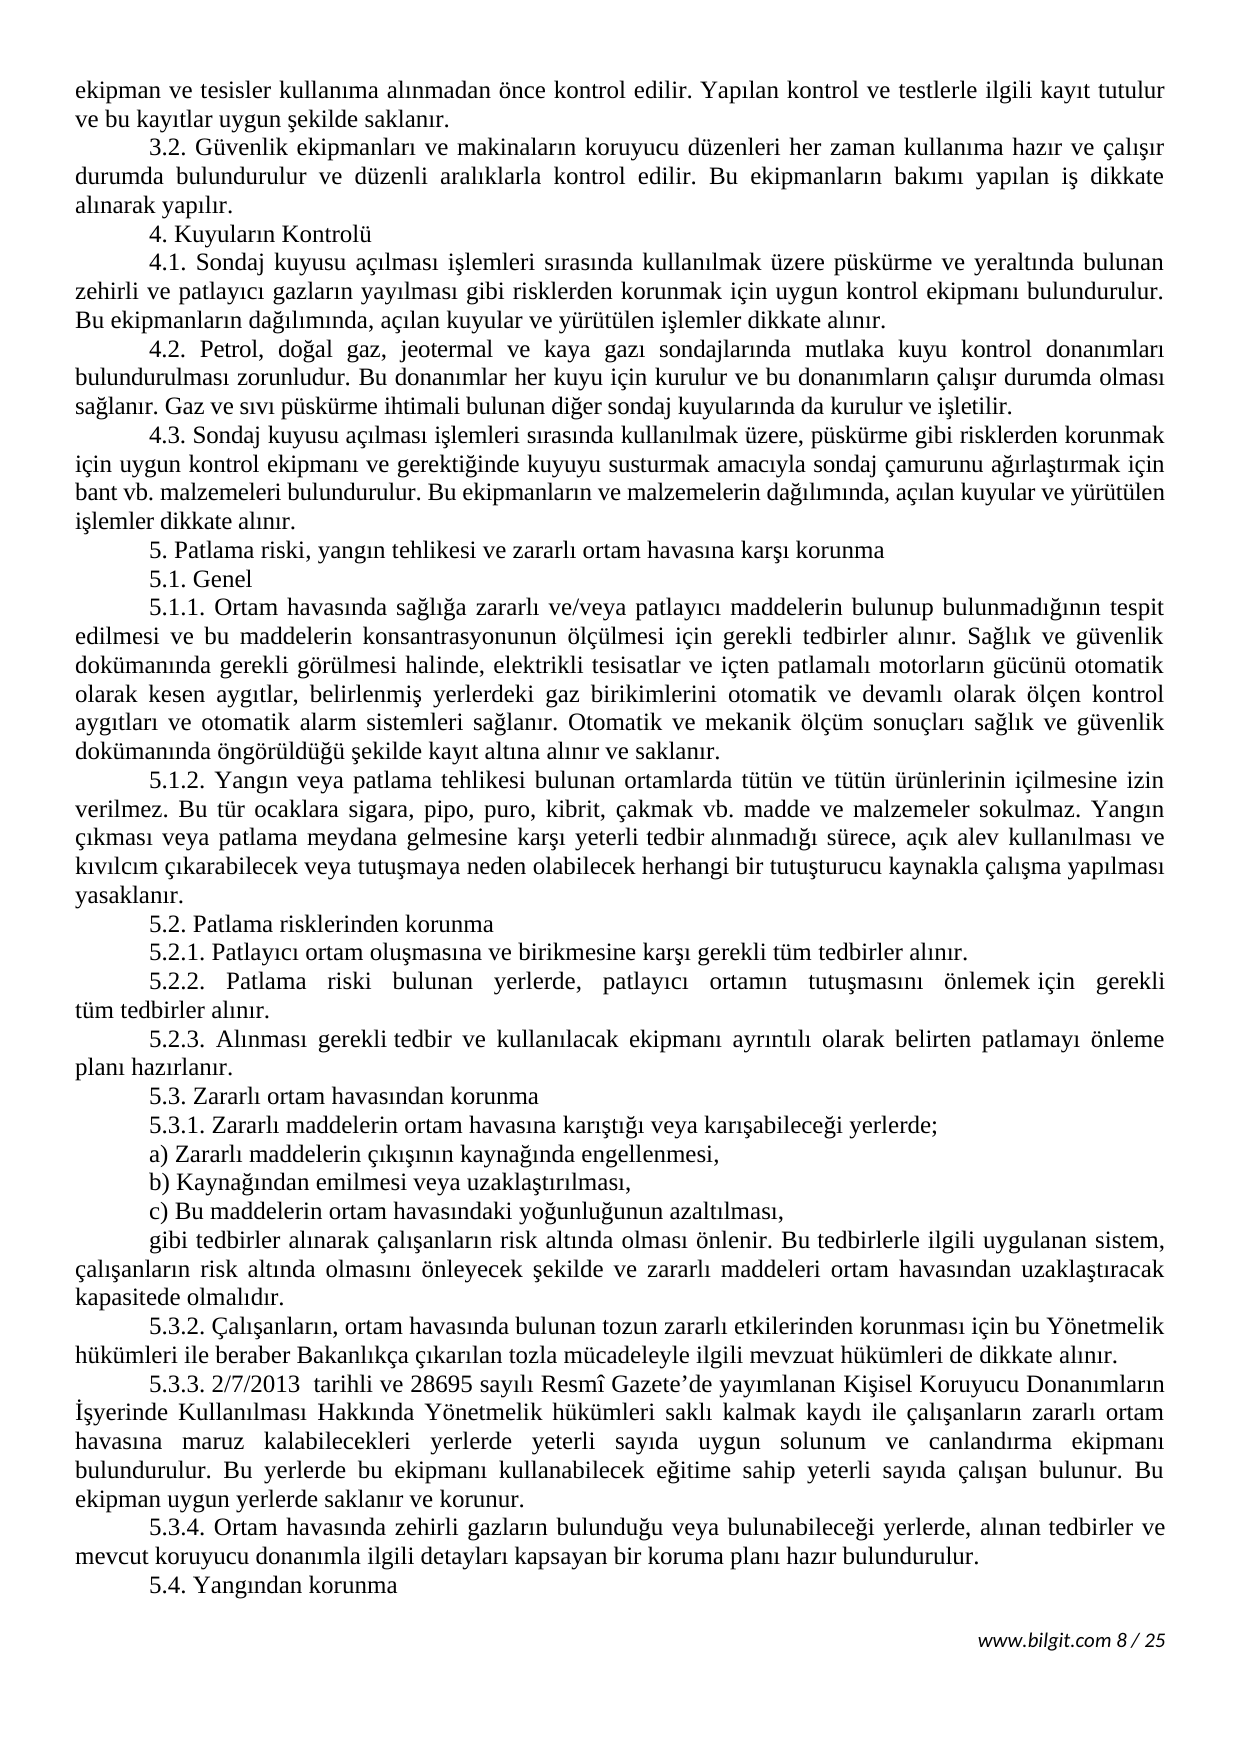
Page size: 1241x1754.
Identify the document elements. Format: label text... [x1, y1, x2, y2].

text 4. Kuyuların Kontrolü [75, 219, 1165, 247]
text 5.3.2. Çalışanların, ortam havasında bulunan tozun zararlı etkilerinden korunması için bu Yönetmelik hükümleri ile beraber Bakanlıkça çıkarılan tozla mücadeleyle ilgili mevzuat hükümleri de dikkate alınır. [75, 1311, 1165, 1369]
text 4.1. Sondaj kuyusu açılması işlemleri sırasında kullanılmak üzere püskürme ve yeraltında bulunan zehirli ve patlayıcı gazların yayılması gibi risklerden korunmak için uygun kontrol ekipmanı bulundurulur. Bu ekipmanların dağılımında, açılan kuyular ve yürütülen işlemler dikkate alınır. [75, 247, 1165, 334]
text 4.2. Petrol, doğal gaz, jeotermal ve kaya gazı sondajlarında mutlaka kuyu kontrol donanımları bulundurulması zorunludur. Bu donanımlar her kuyu için kurulur ve bu donanımların çalışır durumda olması sağlanır. Gaz ve sıvı püskürme ihtimali bulunan diğer sondaj kuyularında da kurulur ve işletilir. [75, 334, 1165, 420]
text 5. Patlama riski, yangın tehlikesi ve zararlı ortam havasına karşı korunma [75, 535, 1165, 564]
text 5.2. Patlama risklerinden korunma [75, 909, 1165, 937]
text 5.2.1. Patlayıcı ortam oluşmasına ve birikmesine karşı gerekli tüm tedbirler alınır. [75, 937, 1165, 966]
text 4.3. Sondaj kuyusu açılması işlemleri sırasında kullanılmak üzere, püskürme gibi risklerden korunmak için uygun kontrol ekipmanı ve gerektiğinde kuyuyu susturmak amacıyla sondaj çamurunu ağırlaştırmak için bant vb. malzemeleri bulundurulur. Bu ekipmanların ve malzemelerin dağılımında, açılan kuyular ve yürütülen işlemler dikkate alınır. [75, 420, 1165, 535]
text 5.2.3. Alınması gerekli tedbir ve kullanılacak ekipmanı ayrıntılı olarak belirten patlamayı önleme planı hazırlanır. [75, 1024, 1165, 1081]
text 5.4. Yangından korunma [75, 1570, 1165, 1599]
text 5.1. Genel [75, 564, 1165, 592]
text 5.2.2. Patlama riski bulunan yerlerde, patlayıcı ortamın tutuşmasını önlemek için gerekli tüm tedbirler alınır. [75, 966, 1165, 1024]
text 5.3.3. 2/7/2013 tarihli ve 28695 sayılı Resmî Gazete’de yayımlanan Kişisel Koruyucu Donanımların İşyerinde Kullanılması Hakkında Yönetmelik hükümleri saklı kalmak kaydı ile çalışanların zararlı ortam havasına maruz kalabilecekleri yerlerde yeterli sayıda uygun solunum ve canlandırma ekipmanı bulundurulur. Bu yerlerde bu ekipmanı kullanabilecek eğitime sahip yeterli sayıda çalışan bulunur. Bu ekipman uygun yerlerde saklanır ve korunur. [75, 1369, 1165, 1512]
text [75, 75, 1165, 132]
text b) Kaynağından emilmesi veya uzaklaştırılması, [75, 1167, 1165, 1196]
text 5.3. Zararlı ortam havasından korunma [75, 1081, 1165, 1110]
text 5.1.2. Yangın veya patlama tehlikesi bulunan ortamlarda tütün ve tütün ürünlerinin içilmesine izin verilmez. Bu tür ocaklara sigara, pipo, puro, kibrit, çakmak vb. madde ve malzemeler sokulmaz. Yangın çıkması veya patlama meydana gelmesine karşı yeterli tedbir alınmadığı sürece, açık alev kullanılması ve kıvılcım çıkarabilecek veya tutuşmaya neden olabilecek herhangi bir tutuşturucu kaynakla çalışma yapılması yasaklanır. [75, 765, 1165, 909]
text 5.1.1. Ortam havasında sağlığa zararlı ve/veya patlayıcı maddelerin bulunup bulunmadığının tespit edilmesi ve bu maddelerin konsantrasyonunun ölçülmesi için gerekli tedbirler alınır. Sağlık ve güvenlik dokümanında gerekli görülmesi halinde, elektrikli tesisatlar ve içten patlamalı motorların gücünü otomatik olarak kesen aygıtlar, belirlenmiş yerlerdeki gaz birikimlerini otomatik ve devamlı olarak ölçen kontrol aygıtları ve otomatik alarm sistemleri sağlanır. Otomatik ve mekanik ölçüm sonuçları sağlık ve güvenlik dokümanında öngörüldüğü şekilde kayıt altına alınır ve saklanır. [75, 592, 1165, 765]
text a) Zararlı maddelerin çıkışının kaynağında engellenmesi, [75, 1139, 1165, 1167]
text 5.3.1. Zararlı maddelerin ortam havasına karıştığı veya karışabileceği yerlerde; [75, 1110, 1165, 1139]
text gibi tedbirler alınarak çalışanların risk altında olması önlenir. Bu tedbirlerle ilgili uygulanan sistem, çalışanların risk altında olmasını önleyecek şekilde ve zararlı maddeleri ortam havasından uzaklaştıracak kapasitede olmalıdır. [75, 1225, 1165, 1311]
text 3.2. Güvenlik ekipmanları ve makinaların koruyucu düzenleri her zaman kullanıma hazır ve çalışır durumda bulundurulur ve düzenli aralıklarla kontrol edilir. Bu ekipmanların bakımı yapılan iş dikkate alınarak yapılır. [75, 132, 1165, 219]
text 5.3.4. Ortam havasında zehirli gazların bulunduğu veya bulunabileceği yerlerde, alınan tedbirler ve mevcut koruyucu donanımla ilgili detayları kapsayan bir koruma planı hazır bulundurulur. [75, 1512, 1165, 1570]
text c) Bu maddelerin ortam havasındaki yoğunluğunun azaltılması, [75, 1196, 1165, 1225]
